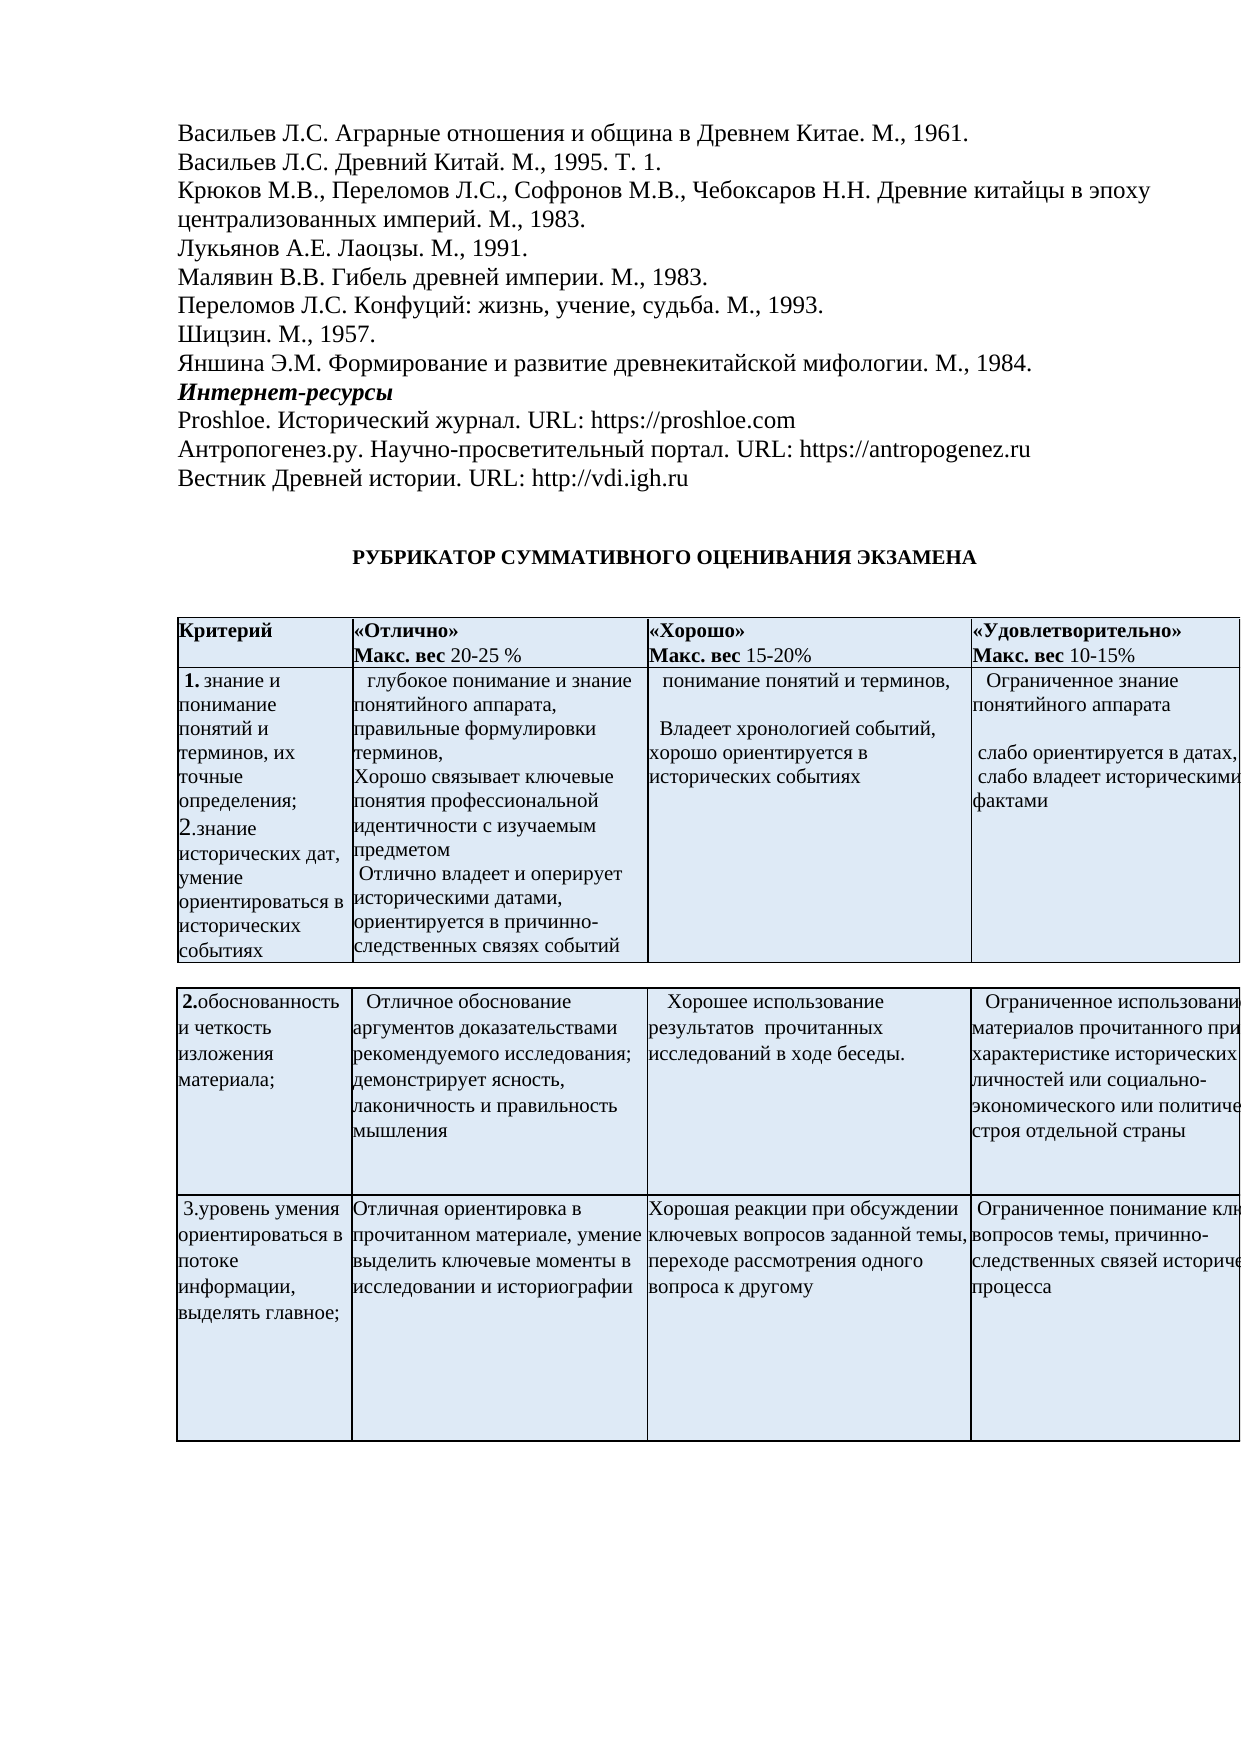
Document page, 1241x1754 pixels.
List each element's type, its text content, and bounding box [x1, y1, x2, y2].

table_header «Удовлетворительно» Макс. вес 10-15% [972, 618, 1240, 667]
text Переломов Л.С. Конфуций: жизнь, учение, судьба. М., 1993. [177, 291, 1152, 319]
text Лукьянов А.Е. Лаоцзы. М., 1991. [177, 233, 1152, 262]
table_cell Хорошая реакции при обсуждении ключевых вопросов заданной темы, переходе рассмотрения одного вопроса к другому [648, 1196, 970, 1440]
table_header Отличное обоснование аргументов доказательствами рекомендуемого исследования; демонстрирует ясность, лаконичность и правильность мышления [353, 989, 647, 1194]
table_cell глубокое понимание и знание понятийного аппарата, правильные формулировки терминов, Хорошо связывает ключевые понятия профессиональной идентичности с изучаемым предметом Отлично владеет и оперирует историческими датами, ориентируется в причинно-следственных связях событий [354, 668, 647, 962]
text Шицзин. М., 1957. [177, 319, 1152, 348]
text Малявин В.В. Гибель древней империи. М., 1983. [177, 262, 1152, 291]
text Крюков М.В., Переломов Л.С., Софронов М.В., Чебоксаров Н.Н. Древние китайцы в эпоху централизованных империй. М., 1983. [177, 176, 1152, 233]
text Интернет-ресурсы [177, 377, 1152, 406]
table_header «Хорошо» Макс. вес 15-20% [649, 618, 971, 667]
text Васильев Л.С. Аграрные отношения и община в Древнем Китае. М., 1961. [177, 118, 1152, 147]
table_cell Ограниченное знание понятийного аппарата слабо ориентируется в датах, слабо владеет историческими фактами [972, 668, 1239, 962]
table_header «Отлично» Макс. вес 20-25 % [354, 618, 648, 667]
table_header Ограниченное использование материалов прочитанного при характеристике исторических личностей или социально-экономического или политического строя отдельной страны [972, 989, 1239, 1194]
table_cell Отличная ориентировка в прочитанном материале, умение выделить ключевые моменты в исследовании и историографии [353, 1196, 647, 1440]
table_header Критерий [179, 618, 353, 667]
text Антропогенез.ру. Научно-просветительный портал. URL: https://antropogenez.ru [177, 434, 1152, 463]
text Васильев Л.С. Древний Китай. М., 1995. Т. 1. [177, 147, 1152, 176]
text Яншина Э.М. Формирование и развитие древнекитайской мифологии. М., 1984. [177, 348, 1152, 377]
table_cell 1. знание и понимание понятий и терминов, их точные определения; 2.знание исторических дат, умение ориентироваться в исторических событиях [179, 668, 352, 962]
text Proshloe. Исторический журнал. URL: https://proshloe.com [177, 406, 1152, 434]
table_header 2.обоснованность и четкость изложения материала; [178, 989, 351, 1194]
text Вестник Древней истории. URL: http://vdi.igh.ru [177, 463, 1152, 492]
table_header Хорошее использование результатов прочитанных исследований в ходе беседы. [648, 989, 970, 1194]
table_cell понимание понятий и терминов, Владеет хронологией событий, хорошо ориентируется в исторических событиях [649, 668, 971, 962]
table_cell Ограниченное понимание ключевых вопросов темы, причинно-следственных связей исторического процесса [972, 1196, 1239, 1440]
table_cell 3.уровень умения ориентироваться в потоке информации, выделять главное; [178, 1196, 351, 1440]
text РУБРИКАТОР СУММАТИВНОГО ОЦЕНИВАНИЯ ЭКЗАМЕНА [177, 545, 1152, 569]
